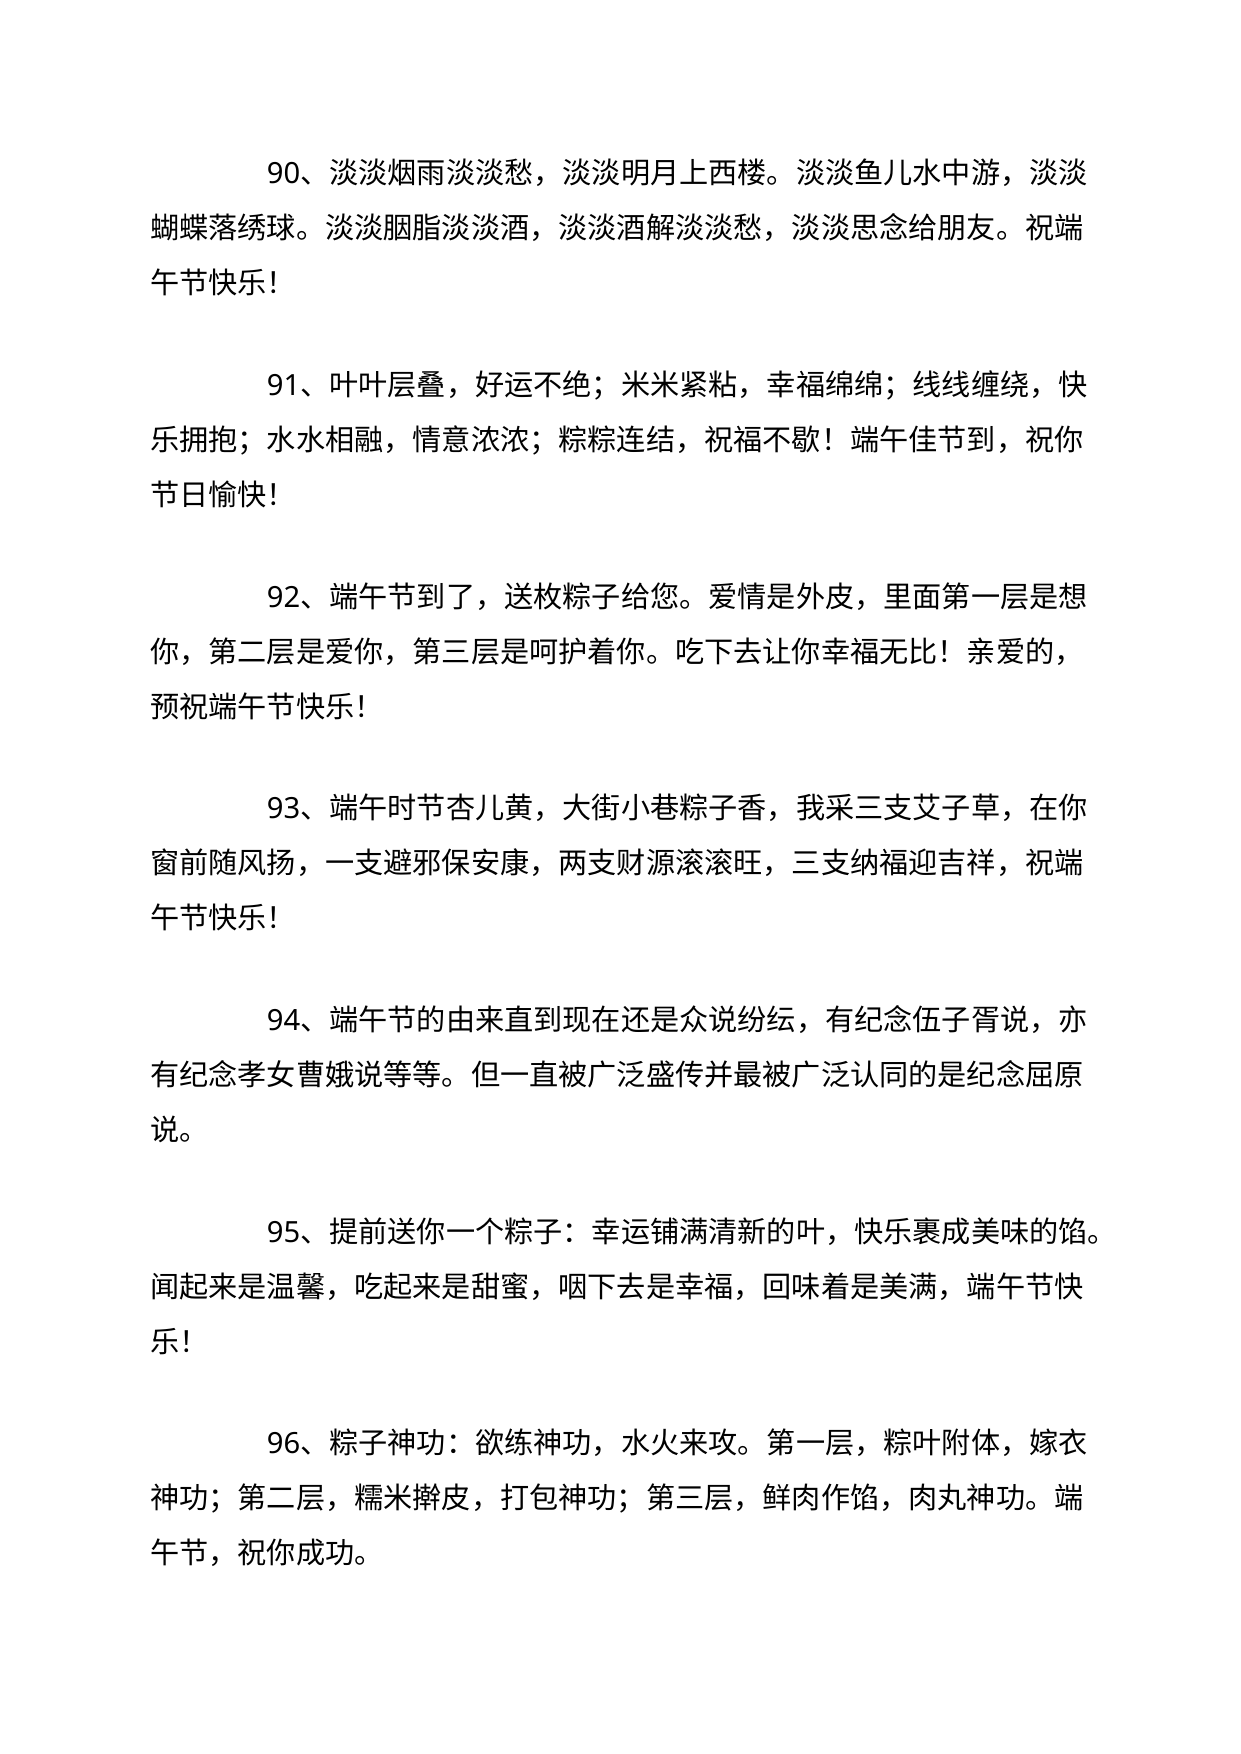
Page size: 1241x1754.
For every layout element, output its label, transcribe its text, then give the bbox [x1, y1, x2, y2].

text 93、端午时节杏儿黄，大街小巷粽子香，我采三支艾子草，在你窗前随风扬，一支避邪保安康，两支财源滚滚旺，三支纳福迎吉祥，祝端午节快乐！ [150, 785, 1090, 937]
text 91、叶叶层叠，好运不绝；米米紧粘，幸福绵绵；线线缠绕，快乐拥抱；水水相融，情意浓浓；粽粽连结，祝福不歇！端午佳节到，祝你节日愉快！ [150, 362, 1090, 514]
text 96、粽子神功：欲练神功，水火来攻。第一层，粽叶附体，嫁衣神功；第二层，糯米擀皮，打包神功；第三层，鲜肉作馅，肉丸神功。端午节，祝你成功。 [150, 1420, 1090, 1572]
text 90、淡淡烟雨淡淡愁，淡淡明月上西楼。淡淡鱼儿水中游，淡淡蝴蝶落绣球。淡淡胭脂淡淡酒，淡淡酒解淡淡愁，淡淡思念给朋友。祝端午节快乐！ [150, 150, 1090, 302]
text 92、端午节到了，送枚粽子给您。爱情是外皮，里面第一层是想你，第二层是爱你，第三层是呵护着你。吃下去让你幸福无比！亲爱的，预祝端午节快乐！ [150, 573, 1090, 726]
text 94、端午节的由来直到现在还是众说纷纭，有纪念伍子胥说，亦有纪念孝女曹娥说等等。但一直被广泛盛传并最被广泛认同的是纪念屈原说。 [150, 997, 1090, 1149]
text 95、提前送你一个粽子：幸运铺满清新的叶，快乐裹成美味的馅。闻起来是温馨，吃起来是甜蜜，咽下去是幸福，回味着是美满，端午节快乐！ [150, 1208, 1090, 1361]
